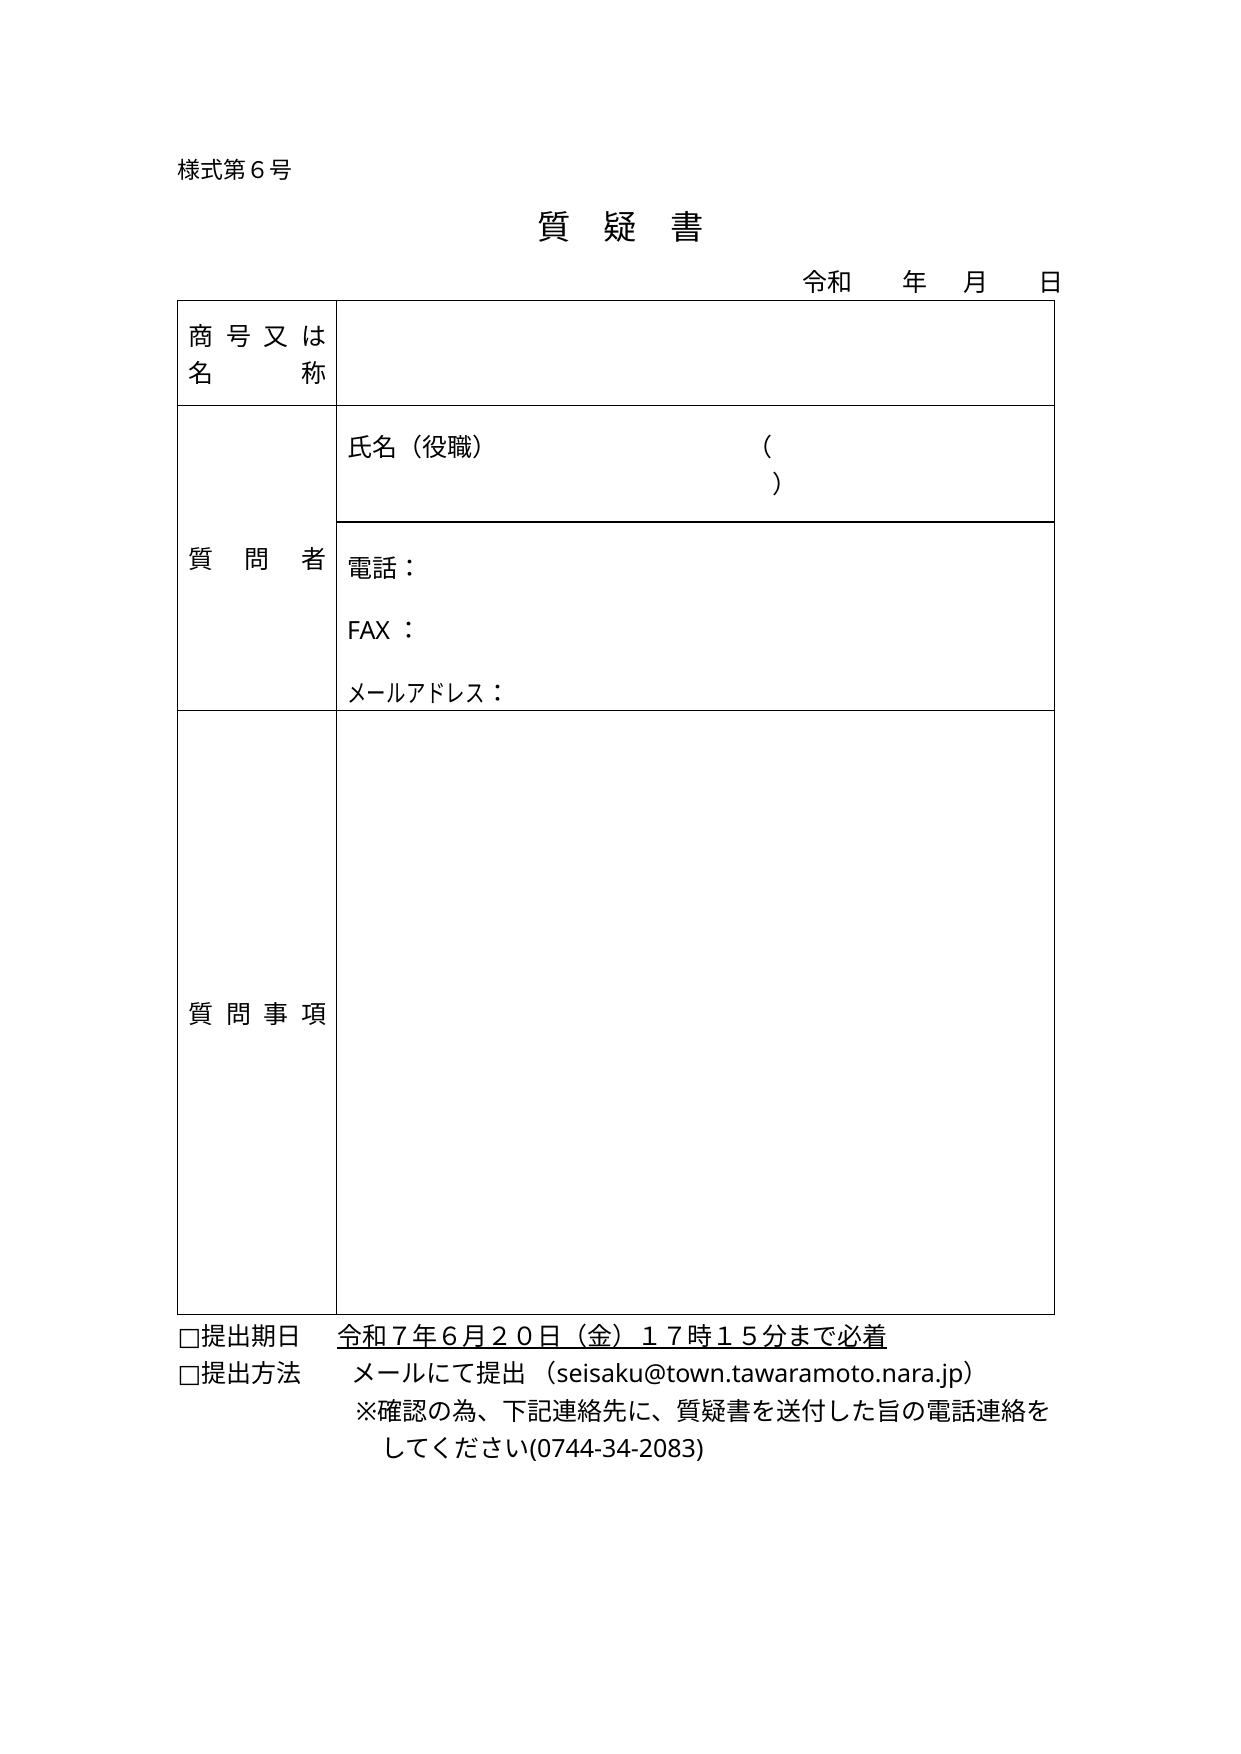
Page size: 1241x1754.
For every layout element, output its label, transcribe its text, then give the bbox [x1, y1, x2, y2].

text □提出期日 令和７年６月２０日（金）１７時１５分まで必着 [177, 1315, 1063, 1353]
text 令和 年 月 日 [177, 262, 1063, 300]
table_cell 質問者 [178, 406, 336, 710]
text ※確認の為、下記連絡先に、質疑書を送付した旨の電話連絡をしてください(0744-34-2083) [356, 1390, 1063, 1465]
table_cell 電話： FAX ： メールアドレス： [337, 523, 1054, 710]
table_cell 氏名（役職） （ ） [337, 406, 1054, 521]
table_cell [337, 711, 1054, 1314]
table_cell 質問事項 [178, 711, 336, 1314]
text 様式第６号 [177, 150, 1063, 187]
text 質 疑 書 [177, 187, 1063, 262]
table_header [337, 301, 1054, 405]
text □提出方法 メールにて提出 （seisaku@town.tawaramoto.nara.jp） [177, 1353, 1063, 1390]
table_header 商号又は 名称 [178, 301, 336, 405]
